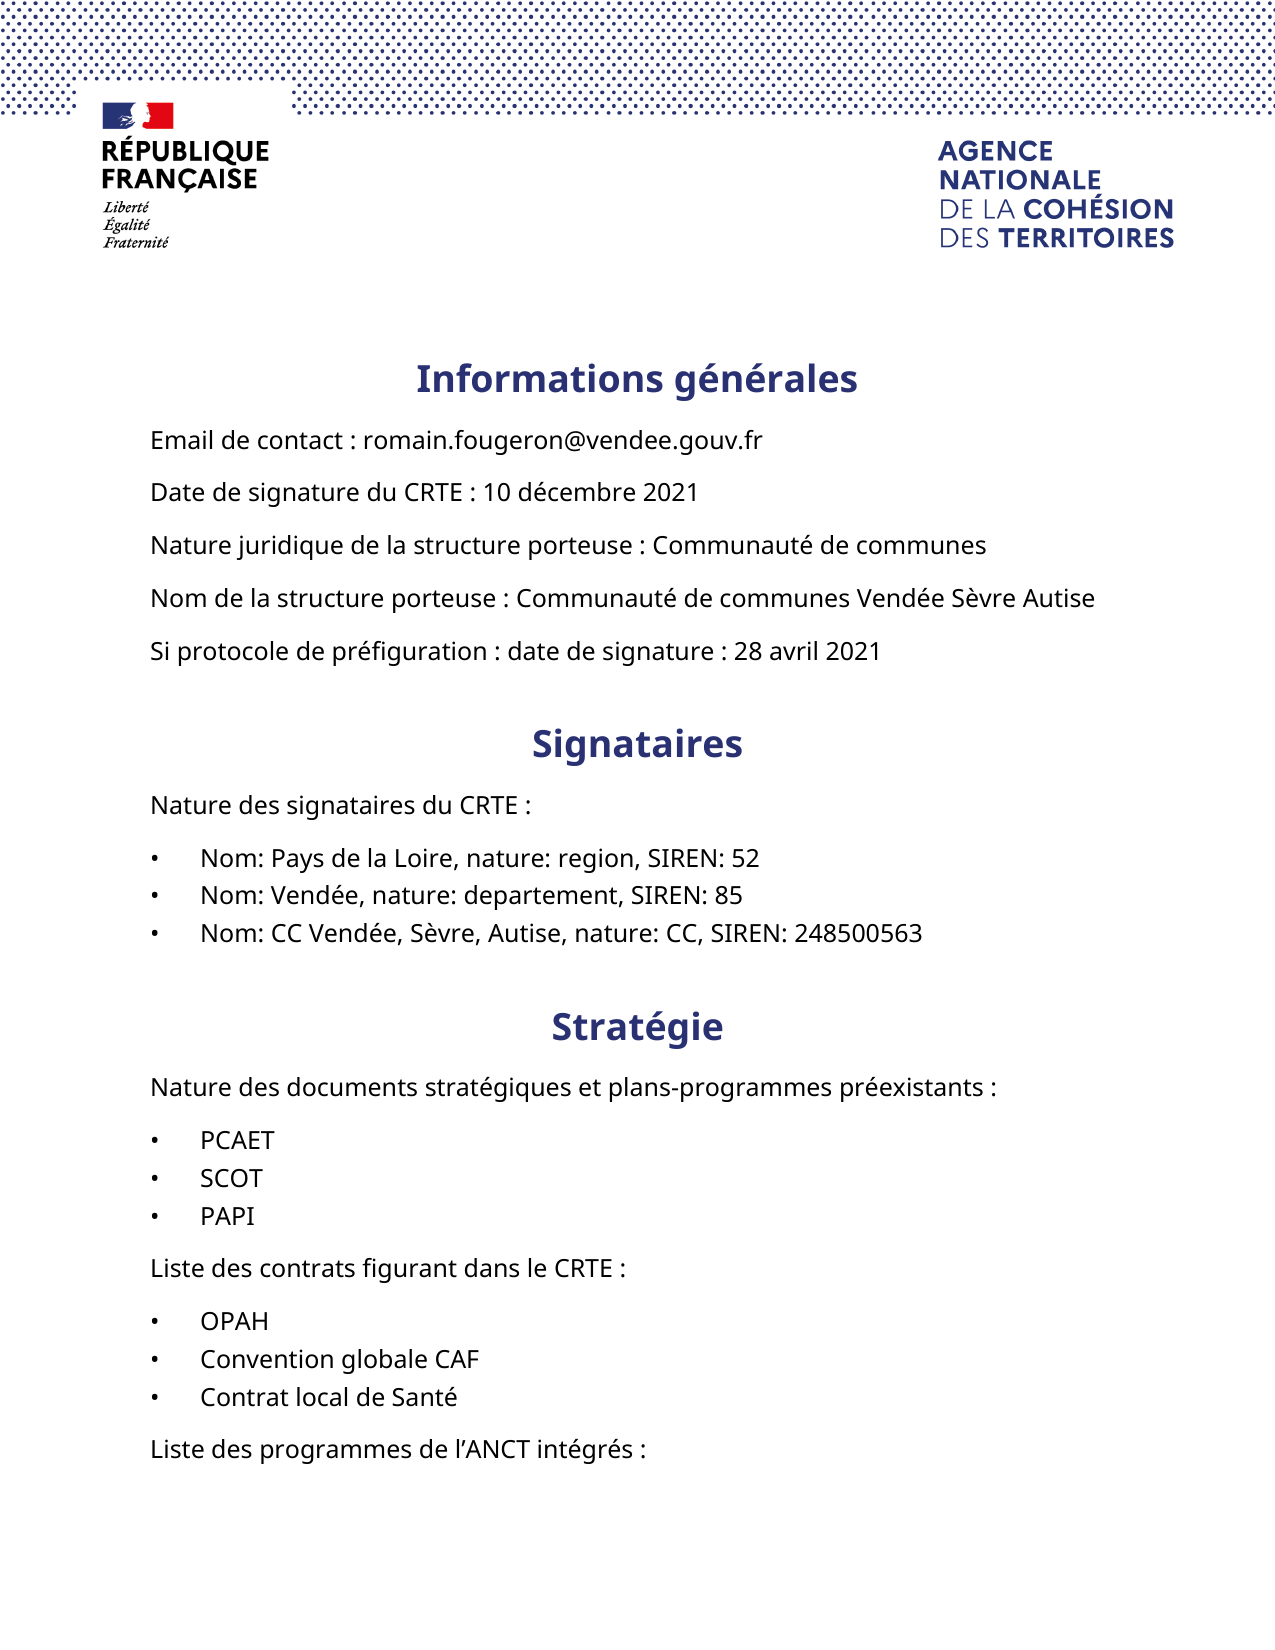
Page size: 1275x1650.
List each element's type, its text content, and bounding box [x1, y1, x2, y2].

text Date de signature du CRTE : 10 décembre 2021 [150, 475, 1125, 509]
list PAPI [150, 1198, 1125, 1232]
text Email de contact : romain.fougeron@vendee.gouv.fr [150, 422, 1125, 456]
text Liste des programmes de l’ANCT intégrés : [150, 1432, 1125, 1466]
picture [0, 0, 1275, 303]
text Nature des documents stratégiques et plans-programmes préexistants : [150, 1070, 1125, 1104]
list Contrat local de Santé [150, 1379, 1125, 1413]
subtitle Informations générales [150, 281, 1125, 403]
list Convention globale CAF [150, 1342, 1125, 1376]
text Liste des contrats figurant dans le CRTE : [150, 1251, 1125, 1285]
list Nom: Pays de la Loire, nature: region, SIREN: 52 [150, 840, 1125, 874]
list SCOT [150, 1160, 1125, 1194]
subtitle Stratégie [150, 1000, 1125, 1051]
list Nom: CC Vendée, Sèvre, Autise, nature: CC, SIREN: 248500563 [150, 916, 1125, 950]
subtitle Signataires [150, 718, 1125, 769]
list Nom: Vendée, nature: departement, SIREN: 85 [150, 878, 1125, 912]
list OPAH [150, 1304, 1125, 1338]
list PCAET [150, 1122, 1125, 1157]
text Nature juridique de la structure porteuse : Communauté de communes [150, 528, 1125, 562]
text Si protocole de préfiguration : date de signature : 28 avril 2021 [150, 633, 1125, 668]
text Nature des signataires du CRTE : [150, 787, 1125, 821]
text Nom de la structure porteuse : Communauté de communes Vendée Sèvre Autise [150, 581, 1125, 615]
